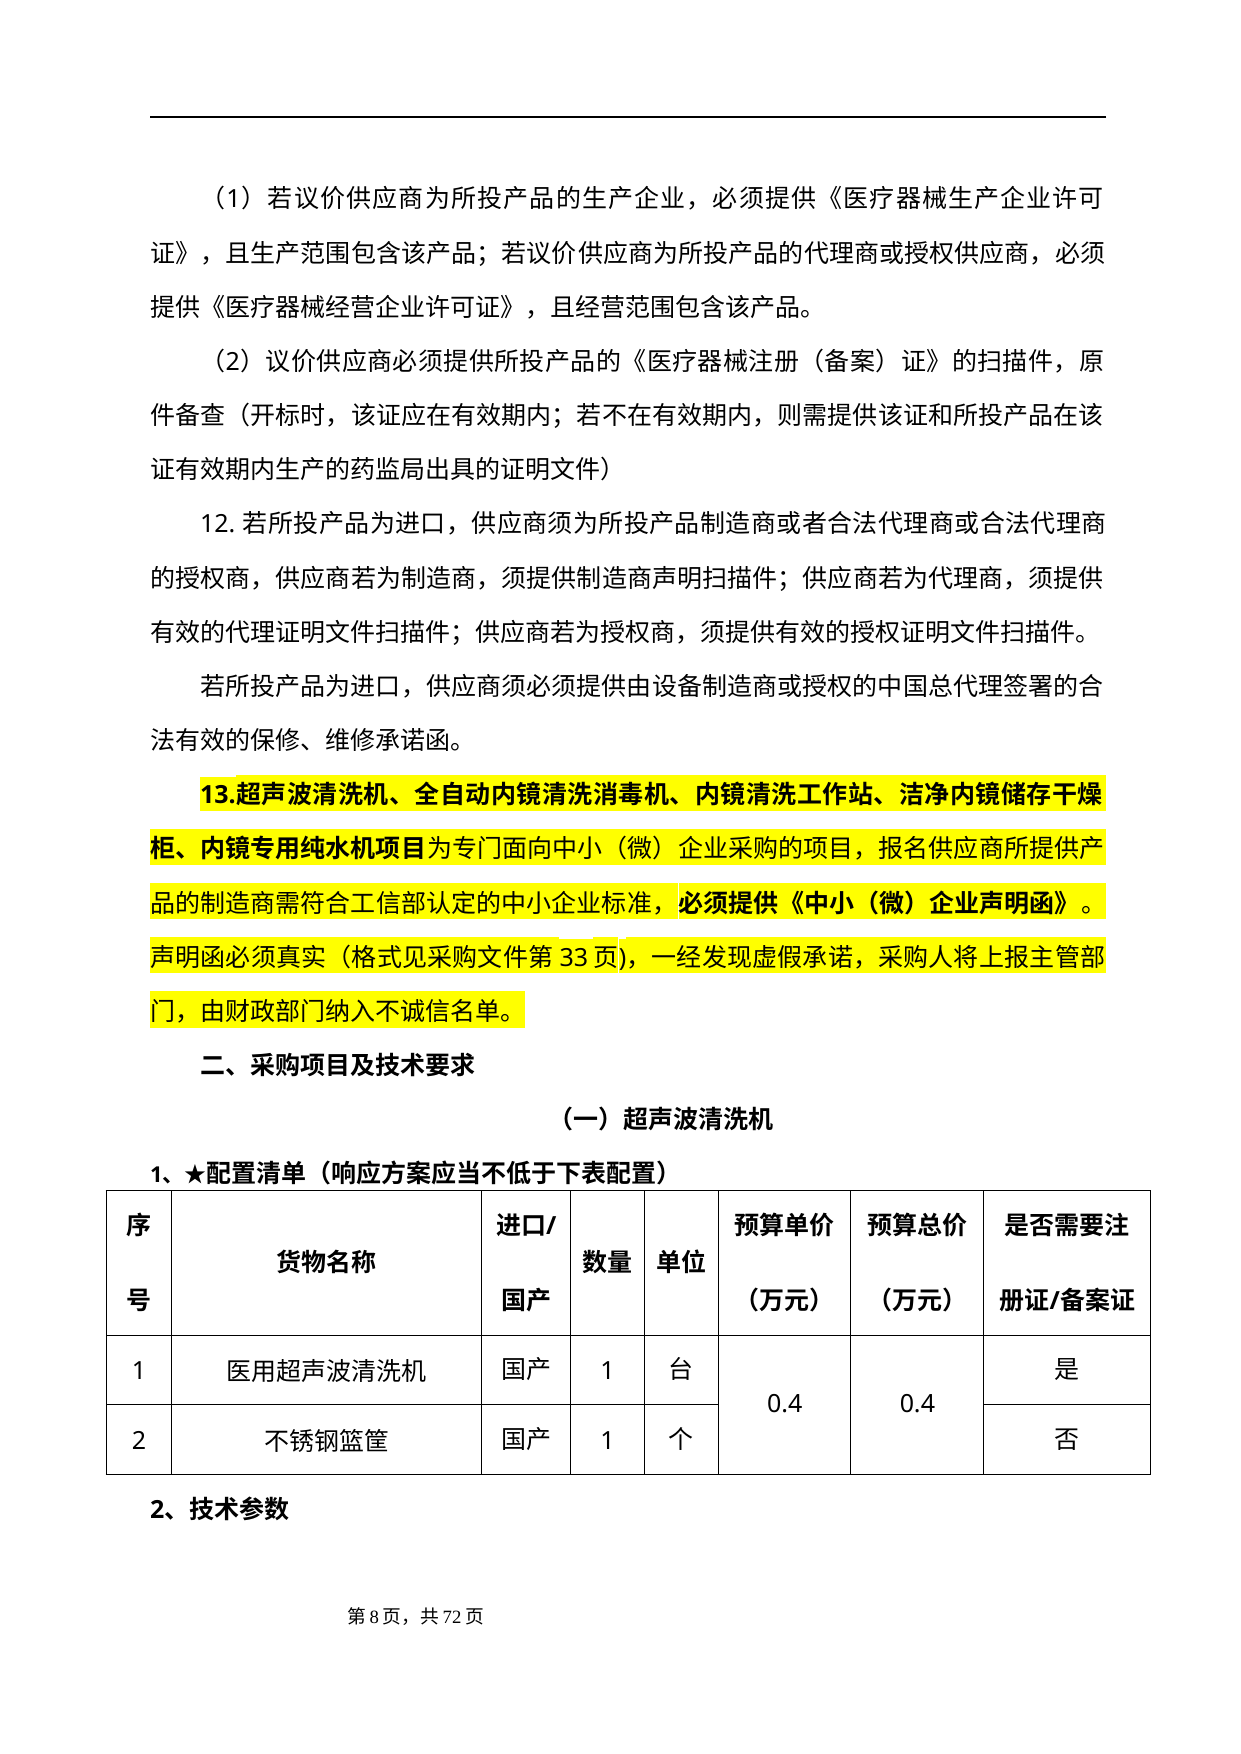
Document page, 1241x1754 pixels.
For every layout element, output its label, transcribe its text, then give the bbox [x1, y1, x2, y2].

list （2）议价供应商必须提供所投产品的《医疗器械注册（备案）证》的扫描件，原件备查（开标时，该证应在有效期内；若不在有效期内，则需提供该证和所投产品在该证有效期内生产的药监局出具的证明文件） [150, 323, 1106, 486]
table_header 预算总价（万元） [851, 1191, 983, 1334]
table_cell 1 [571, 1405, 644, 1474]
table_cell 不锈钢篮筐 [172, 1405, 481, 1474]
list 13.超声波清洗机、全自动内镜清洗消毒机、内镜清洗工作站、洁净内镜储存干燥柜、内镜专用纯水机项目为专门面向中小（微）企业采购的项目，报名供应商所提供产品的制造商需符合工信部认定的中小企业标准，必须提供《中小（微）企业声明函》。声明函必须真实（格式见采购文件第33页)，一经发现虚假承诺，采购人将上报主管部门，由财政部门纳入不诚信名单。 [150, 757, 1106, 829]
table_cell 0.4 [851, 1336, 983, 1474]
table_header 货物名称 [172, 1191, 481, 1334]
table_cell 1 [107, 1336, 171, 1404]
table_cell 否 [984, 1405, 1150, 1474]
list 技术参数 [150, 1475, 1106, 1540]
table_cell 国产 [482, 1336, 570, 1404]
table_cell 个 [645, 1405, 718, 1474]
table_cell 1 [571, 1336, 644, 1404]
list （1）若议价供应商为所投产品的生产企业，必须提供《医疗器械生产企业许可证》，且生产范围包含该产品；若议价供应商为所投产品的代理商或授权供应商，必须提供《医疗器械经营企业许可证》，且经营范围包含该产品。 [150, 161, 1106, 323]
table_cell 2 [107, 1405, 171, 1474]
list 1、★配置清单（响应方案应当不低于下表配置） [150, 1136, 1106, 1190]
table_cell 0.4 [719, 1336, 850, 1474]
list 若所投产品为进口，供应商须必须提供由设备制造商或授权的中国总代理签署的合法有效的保修、维修承诺函。 [150, 648, 1106, 757]
table_cell 医用超声波清洗机 [172, 1336, 481, 1404]
table_cell 台 [645, 1336, 718, 1404]
list 12. 若所投产品为进口，供应商须为所投产品制造商或者合法代理商或合法代理商的授权商，供应商若为制造商，须提供制造商声明扫描件；供应商若为代理商，须提供有效的代理证明文件扫描件；供应商若为授权商，须提供有效的授权证明文件扫描件。 [150, 486, 1106, 648]
table_header 单位 [645, 1191, 718, 1334]
table_cell 是 [984, 1336, 1150, 1404]
table_cell 国产 [482, 1405, 570, 1474]
table_header 序号 [107, 1191, 171, 1334]
list （一）超声波清洗机 [216, 1082, 1106, 1136]
table_header 数量 [571, 1191, 644, 1334]
table_header 预算单价（万元） [719, 1191, 850, 1334]
table_header 进口/国产 [482, 1191, 570, 1334]
table_header 是否需要注册证/备案证 [984, 1191, 1150, 1334]
list 采购项目及技术要求 [150, 1028, 1106, 1082]
list 13.超声波清洗机、全自动内镜清洗消毒机、内镜清洗工作站、洁净内镜储存干燥柜、内镜专用纯水机项目为专门面向中小（微）企业采购的项目，报名供应商所提供产品的制造商需符合工信部认定的中小企业标准，必须提供《中小（微）企业声明函》。声明函必须真实（格式见采购文件第33页)，一经发现虚假承诺，采购人将上报主管部门，由财政部门纳入不诚信名单。 [150, 865, 1106, 1028]
